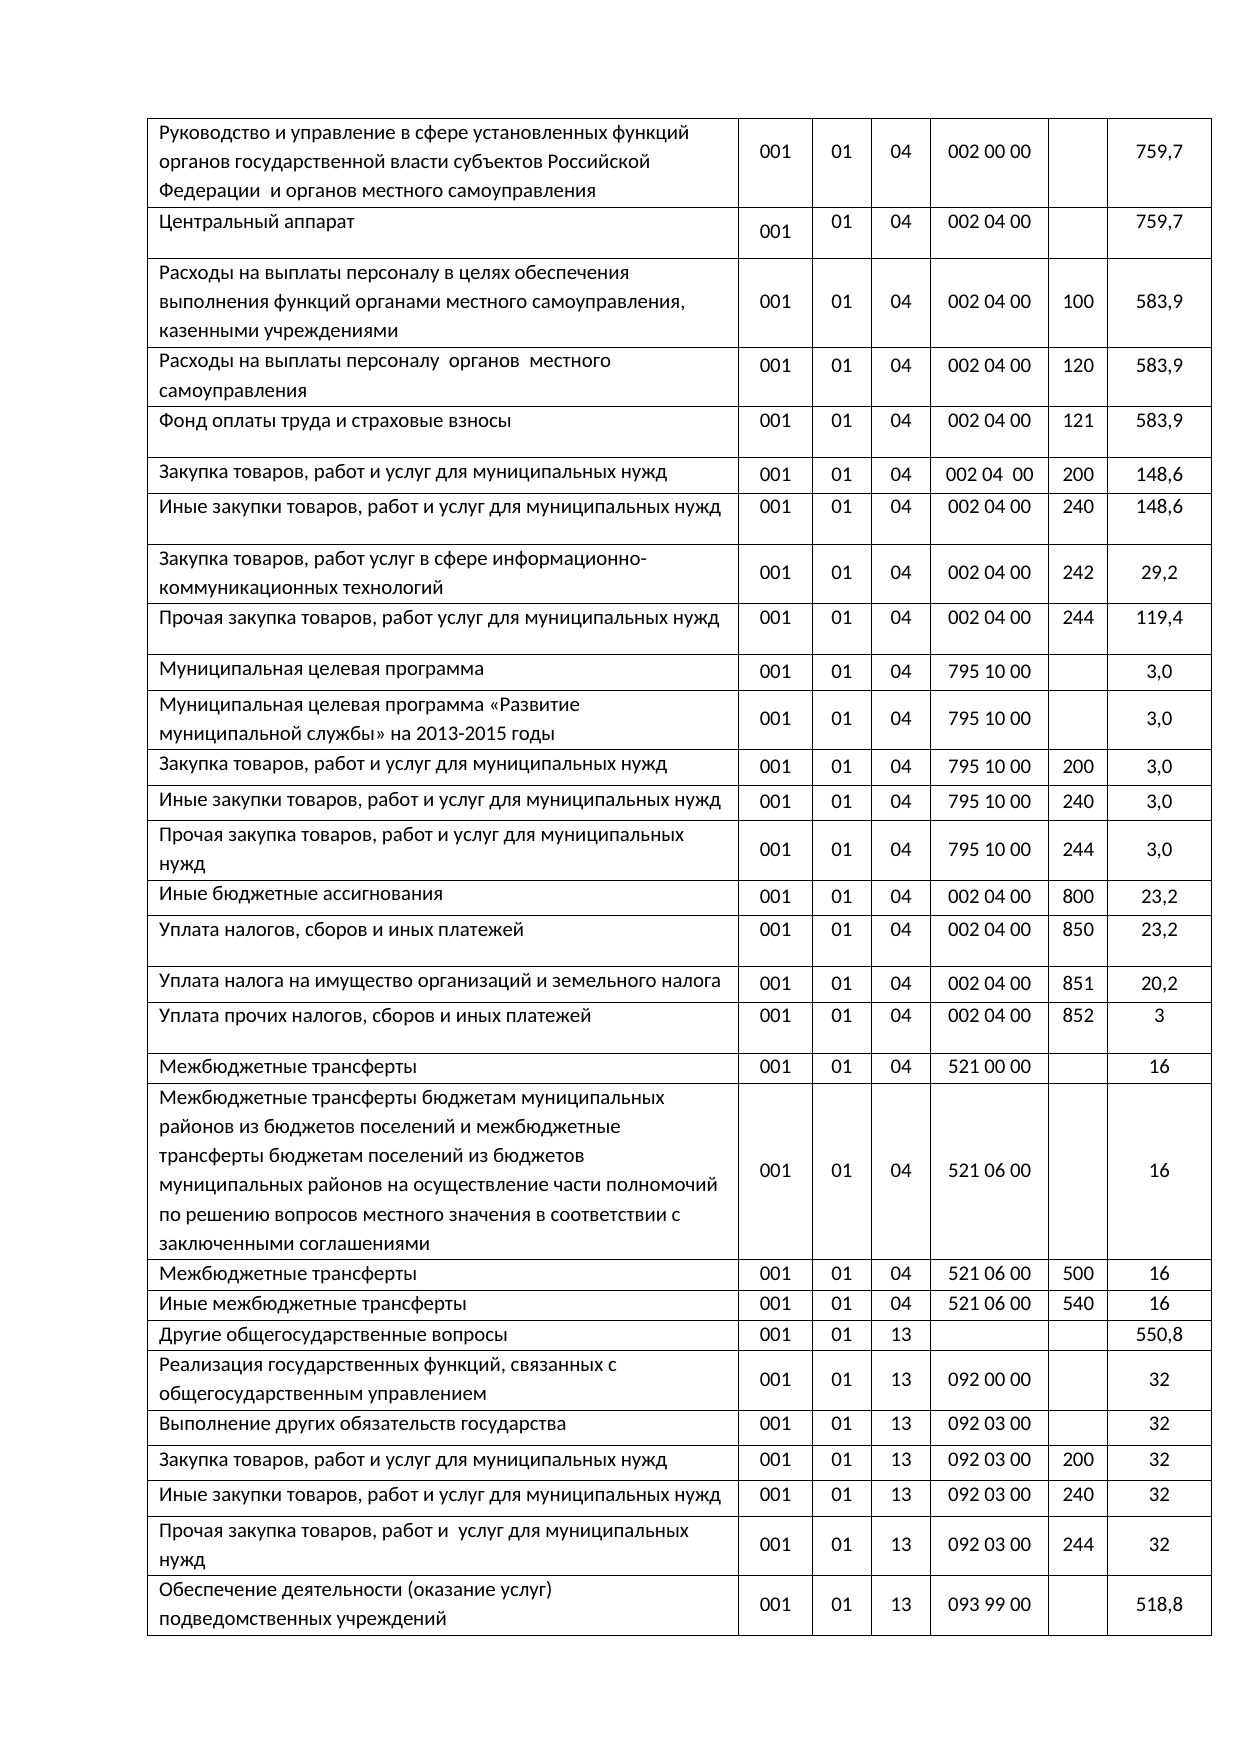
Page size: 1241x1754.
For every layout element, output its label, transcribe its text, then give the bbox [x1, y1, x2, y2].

table_cell 04 [872, 1291, 930, 1320]
table_cell 001 [739, 1291, 812, 1320]
table_cell 01 [813, 1411, 871, 1445]
table_cell Уплата прочих налогов, сборов и иных платежей [148, 1003, 738, 1053]
table_cell 32 [1108, 1446, 1211, 1480]
table_cell 001 [739, 967, 812, 1002]
table_cell 04 [872, 458, 930, 493]
table_cell 04 [872, 916, 930, 966]
table_cell 16 [1108, 1054, 1211, 1083]
table_cell 01 [813, 1003, 871, 1053]
table_cell [931, 1321, 1048, 1350]
table_cell 01 [813, 1054, 871, 1083]
table_cell 04 [872, 967, 930, 1002]
table_cell 092 03 00 [931, 1446, 1048, 1480]
table_cell 3,0 [1108, 821, 1211, 879]
table_cell 04 [872, 1054, 930, 1083]
table_cell 13 [872, 1411, 930, 1445]
table_cell 540 [1049, 1291, 1107, 1320]
table_cell 01 [813, 821, 871, 879]
table_cell 002 00 00 [931, 119, 1048, 207]
table_cell 001 [739, 259, 812, 347]
table_cell 01 [813, 259, 871, 347]
table_cell 521 06 00 [931, 1084, 1048, 1259]
table_cell 244 [1049, 821, 1107, 879]
table_cell 23,2 [1108, 881, 1211, 915]
table_cell 20,2 [1108, 967, 1211, 1002]
table_cell Руководство и управление в сфере установленных функций органов государственной власти субъектов Российской Федерации и органов местного самоуправления [148, 119, 738, 207]
table_cell 13 [872, 1351, 930, 1409]
table_cell 121 [1049, 407, 1107, 457]
table_cell 148,6 [1108, 458, 1211, 493]
table_cell 01 [813, 1321, 871, 1350]
table_cell 32 [1108, 1411, 1211, 1445]
table_cell 13 [872, 1481, 930, 1516]
table_cell Уплата налогов, сборов и иных платежей [148, 916, 738, 966]
table_cell 04 [872, 208, 930, 258]
table_cell 3,0 [1108, 750, 1211, 785]
table_cell 795 10 00 [931, 655, 1048, 690]
table_cell Обеспечение деятельности (оказание услуг) подведомственных учреждений [148, 1576, 738, 1635]
table_cell 092 03 00 [931, 1481, 1048, 1516]
table_cell Иные закупки товаров, работ и услуг для муниципальных нужд [148, 494, 738, 544]
table_cell 120 [1049, 348, 1107, 406]
table_cell 04 [872, 1260, 930, 1289]
table_cell 13 [872, 1576, 930, 1635]
table_cell 850 [1049, 916, 1107, 966]
table_cell 32 [1108, 1517, 1211, 1575]
table_cell 001 [739, 1260, 812, 1289]
table_cell 16 [1108, 1291, 1211, 1320]
table_cell 001 [739, 916, 812, 966]
table_cell 002 04 00 [931, 208, 1048, 258]
table_cell 244 [1049, 1517, 1107, 1575]
table_cell Иные закупки товаров, работ и услуг для муниципальных нужд [148, 786, 738, 820]
table_cell 002 04 00 [931, 967, 1048, 1002]
table_cell 3,0 [1108, 691, 1211, 749]
table_cell 01 [813, 407, 871, 457]
table_cell 001 [739, 1411, 812, 1445]
table_cell 800 [1049, 881, 1107, 915]
table_cell 04 [872, 1084, 930, 1259]
table_cell 002 04 00 [931, 458, 1048, 493]
table_cell Прочая закупка товаров, работ услуг для муниципальных нужд [148, 604, 738, 654]
table_cell 001 [739, 1003, 812, 1053]
table_cell Уплата налога на имущество организаций и земельного налога [148, 967, 738, 1002]
table_cell 04 [872, 348, 930, 406]
table_cell 795 10 00 [931, 750, 1048, 785]
table_cell 04 [872, 119, 930, 207]
table_cell [1049, 1411, 1107, 1445]
table_cell 851 [1049, 967, 1107, 1002]
table_cell 04 [872, 545, 930, 603]
table_cell 3,0 [1108, 655, 1211, 690]
table_cell 852 [1049, 1003, 1107, 1053]
table_cell Фонд оплаты труда и страховые взносы [148, 407, 738, 457]
table_cell 3,0 [1108, 786, 1211, 820]
table_cell 002 04 00 [931, 494, 1048, 544]
table_cell 583,9 [1108, 348, 1211, 406]
table_cell 01 [813, 458, 871, 493]
table_cell 242 [1049, 545, 1107, 603]
table_cell 23,2 [1108, 916, 1211, 966]
table_cell 002 04 00 [931, 604, 1048, 654]
table_cell Выполнение других обязательств государства [148, 1411, 738, 1445]
table_cell 001 [739, 655, 812, 690]
table_cell 01 [813, 348, 871, 406]
table_cell 583,9 [1108, 259, 1211, 347]
table_cell Межбюджетные трансферты [148, 1054, 738, 1083]
table_cell 04 [872, 407, 930, 457]
table_cell Иные закупки товаров, работ и услуг для муниципальных нужд [148, 1481, 738, 1516]
table_cell 001 [739, 1351, 812, 1409]
table_cell 200 [1049, 1446, 1107, 1480]
table_cell 200 [1049, 750, 1107, 785]
table_cell 04 [872, 494, 930, 544]
table_cell 04 [872, 786, 930, 820]
table_cell 001 [739, 1084, 812, 1259]
table_cell 01 [813, 604, 871, 654]
table_cell 01 [813, 786, 871, 820]
table_cell 01 [813, 916, 871, 966]
table_cell 04 [872, 881, 930, 915]
table_cell 01 [813, 750, 871, 785]
table_cell 01 [813, 1351, 871, 1409]
table_cell Закупка товаров, работ услуг в сфере информационно-коммуникационных технологий [148, 545, 738, 603]
table_cell 04 [872, 750, 930, 785]
table_cell 092 00 00 [931, 1351, 1048, 1409]
table_cell 001 [739, 1481, 812, 1516]
table_cell 04 [872, 259, 930, 347]
table_cell Реализация государственных функций, связанных с общегосударственным управлением [148, 1351, 738, 1409]
table_cell 3 [1108, 1003, 1211, 1053]
table_cell Межбюджетные трансферты [148, 1260, 738, 1289]
table_cell 32 [1108, 1481, 1211, 1516]
table_cell 002 04 00 [931, 545, 1048, 603]
table_cell 001 [739, 1054, 812, 1083]
table_cell [1049, 655, 1107, 690]
table_cell 200 [1049, 458, 1107, 493]
table_cell 795 10 00 [931, 786, 1048, 820]
table_cell 550,8 [1108, 1321, 1211, 1350]
table_cell [1049, 1321, 1107, 1350]
table_cell 001 [739, 604, 812, 654]
table_cell 01 [813, 1260, 871, 1289]
table_cell 01 [813, 1446, 871, 1480]
table_cell 002 04 00 [931, 348, 1048, 406]
table_cell 01 [813, 119, 871, 207]
table_cell 13 [872, 1321, 930, 1350]
table_cell 32 [1108, 1351, 1211, 1409]
table_cell Муниципальная целевая программа «Развитие муниципальной службы» на 2013-2015 годы [148, 691, 738, 749]
table_cell 001 [739, 407, 812, 457]
table_cell 001 [739, 119, 812, 207]
table_cell [1049, 1576, 1107, 1635]
table_cell 002 04 00 [931, 916, 1048, 966]
table_cell 001 [739, 348, 812, 406]
table_cell 01 [813, 967, 871, 1002]
table_cell 01 [813, 691, 871, 749]
table_cell 240 [1049, 786, 1107, 820]
table_cell 001 [739, 208, 812, 258]
table_cell 01 [813, 545, 871, 603]
table_cell Прочая закупка товаров, работ и услуг для муниципальных нужд [148, 821, 738, 879]
table_cell 093 99 00 [931, 1576, 1048, 1635]
table_cell 002 04 00 [931, 259, 1048, 347]
table_cell 001 [739, 691, 812, 749]
table_cell Другие общегосударственные вопросы [148, 1321, 738, 1350]
table_cell 04 [872, 604, 930, 654]
table_cell 001 [739, 881, 812, 915]
table_cell 119,4 [1108, 604, 1211, 654]
table_cell Иные межбюджетные трансферты [148, 1291, 738, 1320]
table_cell 002 04 00 [931, 1003, 1048, 1053]
table_cell 01 [813, 1481, 871, 1516]
table_cell 001 [739, 786, 812, 820]
table_cell 01 [813, 1291, 871, 1320]
table_cell Муниципальная целевая программа [148, 655, 738, 690]
table_cell 148,6 [1108, 494, 1211, 544]
table_cell 29,2 [1108, 545, 1211, 603]
table_cell Закупка товаров, работ и услуг для муниципальных нужд [148, 750, 738, 785]
table_cell 001 [739, 1321, 812, 1350]
table_cell 092 03 00 [931, 1411, 1048, 1445]
table_cell 001 [739, 1517, 812, 1575]
table_cell Расходы на выплаты персоналу органов местного самоуправления [148, 348, 738, 406]
table_cell 759,7 [1108, 208, 1211, 258]
table_cell Закупка товаров, работ и услуг для муниципальных нужд [148, 1446, 738, 1480]
table_cell 518,8 [1108, 1576, 1211, 1635]
table_cell Центральный аппарат [148, 208, 738, 258]
table_cell 01 [813, 655, 871, 690]
table_cell 001 [739, 545, 812, 603]
table_cell 795 10 00 [931, 821, 1048, 879]
table_cell 01 [813, 1576, 871, 1635]
table_cell 04 [872, 1003, 930, 1053]
table_cell Расходы на выплаты персоналу в целях обеспечения выполнения функций органами местного самоуправления, казенными учреждениями [148, 259, 738, 347]
table_cell 01 [813, 881, 871, 915]
table_cell 04 [872, 691, 930, 749]
table_cell 04 [872, 655, 930, 690]
table_cell 795 10 00 [931, 691, 1048, 749]
table_cell 002 04 00 [931, 407, 1048, 457]
table_cell 002 04 00 [931, 881, 1048, 915]
table_cell 13 [872, 1517, 930, 1575]
table_cell 001 [739, 821, 812, 879]
table_cell 240 [1049, 494, 1107, 544]
table_cell 759,7 [1108, 119, 1211, 207]
table_cell 100 [1049, 259, 1107, 347]
table_cell [1049, 1351, 1107, 1409]
table_cell 01 [813, 1084, 871, 1259]
table_cell 04 [872, 821, 930, 879]
table_cell 01 [813, 208, 871, 258]
table_cell 01 [813, 1517, 871, 1575]
table_cell 240 [1049, 1481, 1107, 1516]
table_cell [1049, 1054, 1107, 1083]
table_cell Межбюджетные трансферты бюджетам муниципальных районов из бюджетов поселений и межбюджетные трансферты бюджетам поселений из бюджетов муниципальных районов на осуществление части полномочий по решению вопросов местного значения в соответствии с заключенными соглашениями [148, 1084, 738, 1259]
table_cell 16 [1108, 1084, 1211, 1259]
table_cell 13 [872, 1446, 930, 1480]
table_cell 244 [1049, 604, 1107, 654]
table_cell 583,9 [1108, 407, 1211, 457]
table_cell Прочая закупка товаров, работ и услуг для муниципальных нужд [148, 1517, 738, 1575]
table_cell Закупка товаров, работ и услуг для муниципальных нужд [148, 458, 738, 493]
table_cell 001 [739, 1576, 812, 1635]
table_cell 500 [1049, 1260, 1107, 1289]
table_cell 521 00 00 [931, 1054, 1048, 1083]
table_cell 521 06 00 [931, 1291, 1048, 1320]
table_cell [1049, 1084, 1107, 1259]
table_cell 001 [739, 750, 812, 785]
table_cell 001 [739, 1446, 812, 1480]
table_cell Иные бюджетные ассигнования [148, 881, 738, 915]
table_cell 01 [813, 494, 871, 544]
table_cell [1049, 691, 1107, 749]
table_cell 521 06 00 [931, 1260, 1048, 1289]
table_cell 092 03 00 [931, 1517, 1048, 1575]
table_cell [1049, 119, 1107, 207]
table_cell 16 [1108, 1260, 1211, 1289]
table_cell 001 [739, 494, 812, 544]
table_cell [1049, 208, 1107, 258]
table_cell 001 [739, 458, 812, 493]
